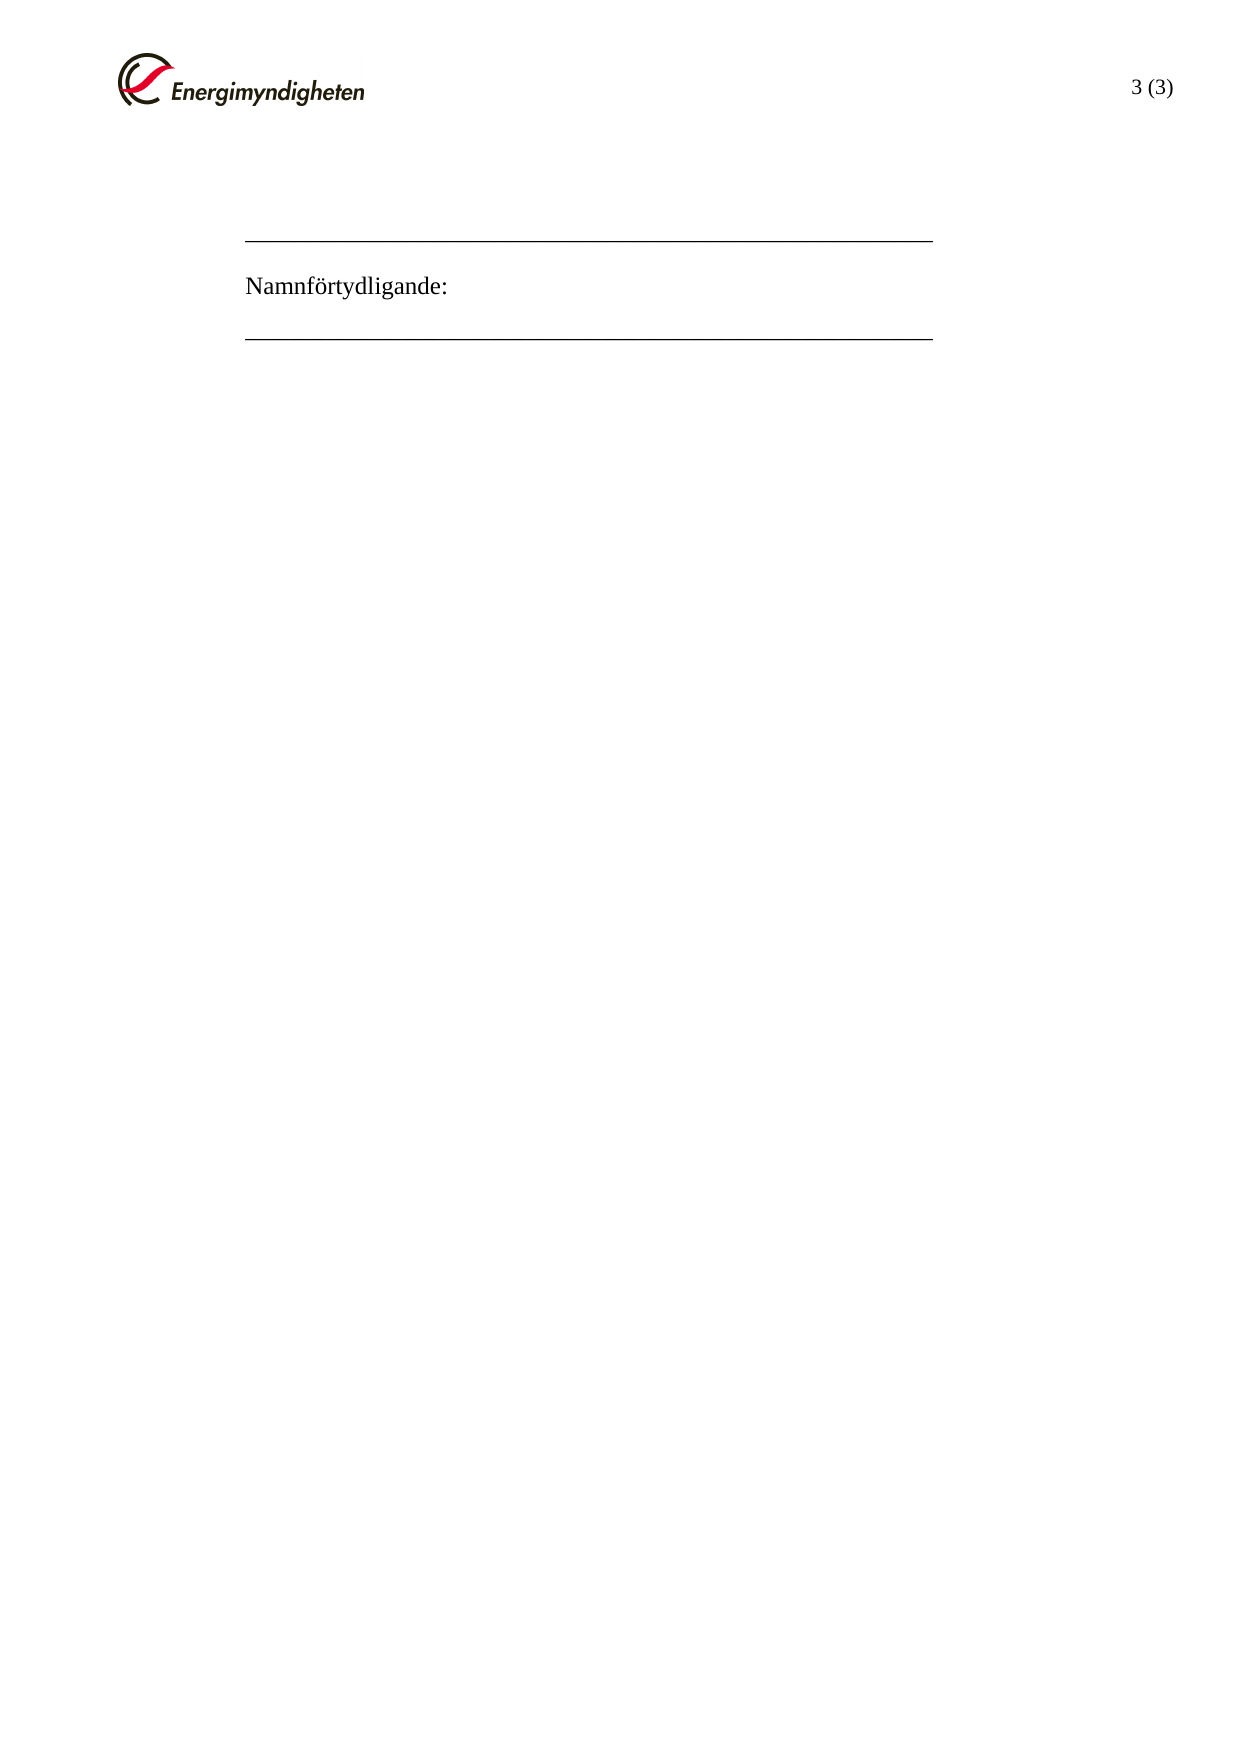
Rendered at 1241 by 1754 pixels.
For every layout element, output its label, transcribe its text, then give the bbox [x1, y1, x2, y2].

text _______________________________________________________ [245, 216, 995, 244]
text Namnförtydligande: _______________________________________________________ [245, 271, 995, 343]
picture [118, 53, 364, 106]
